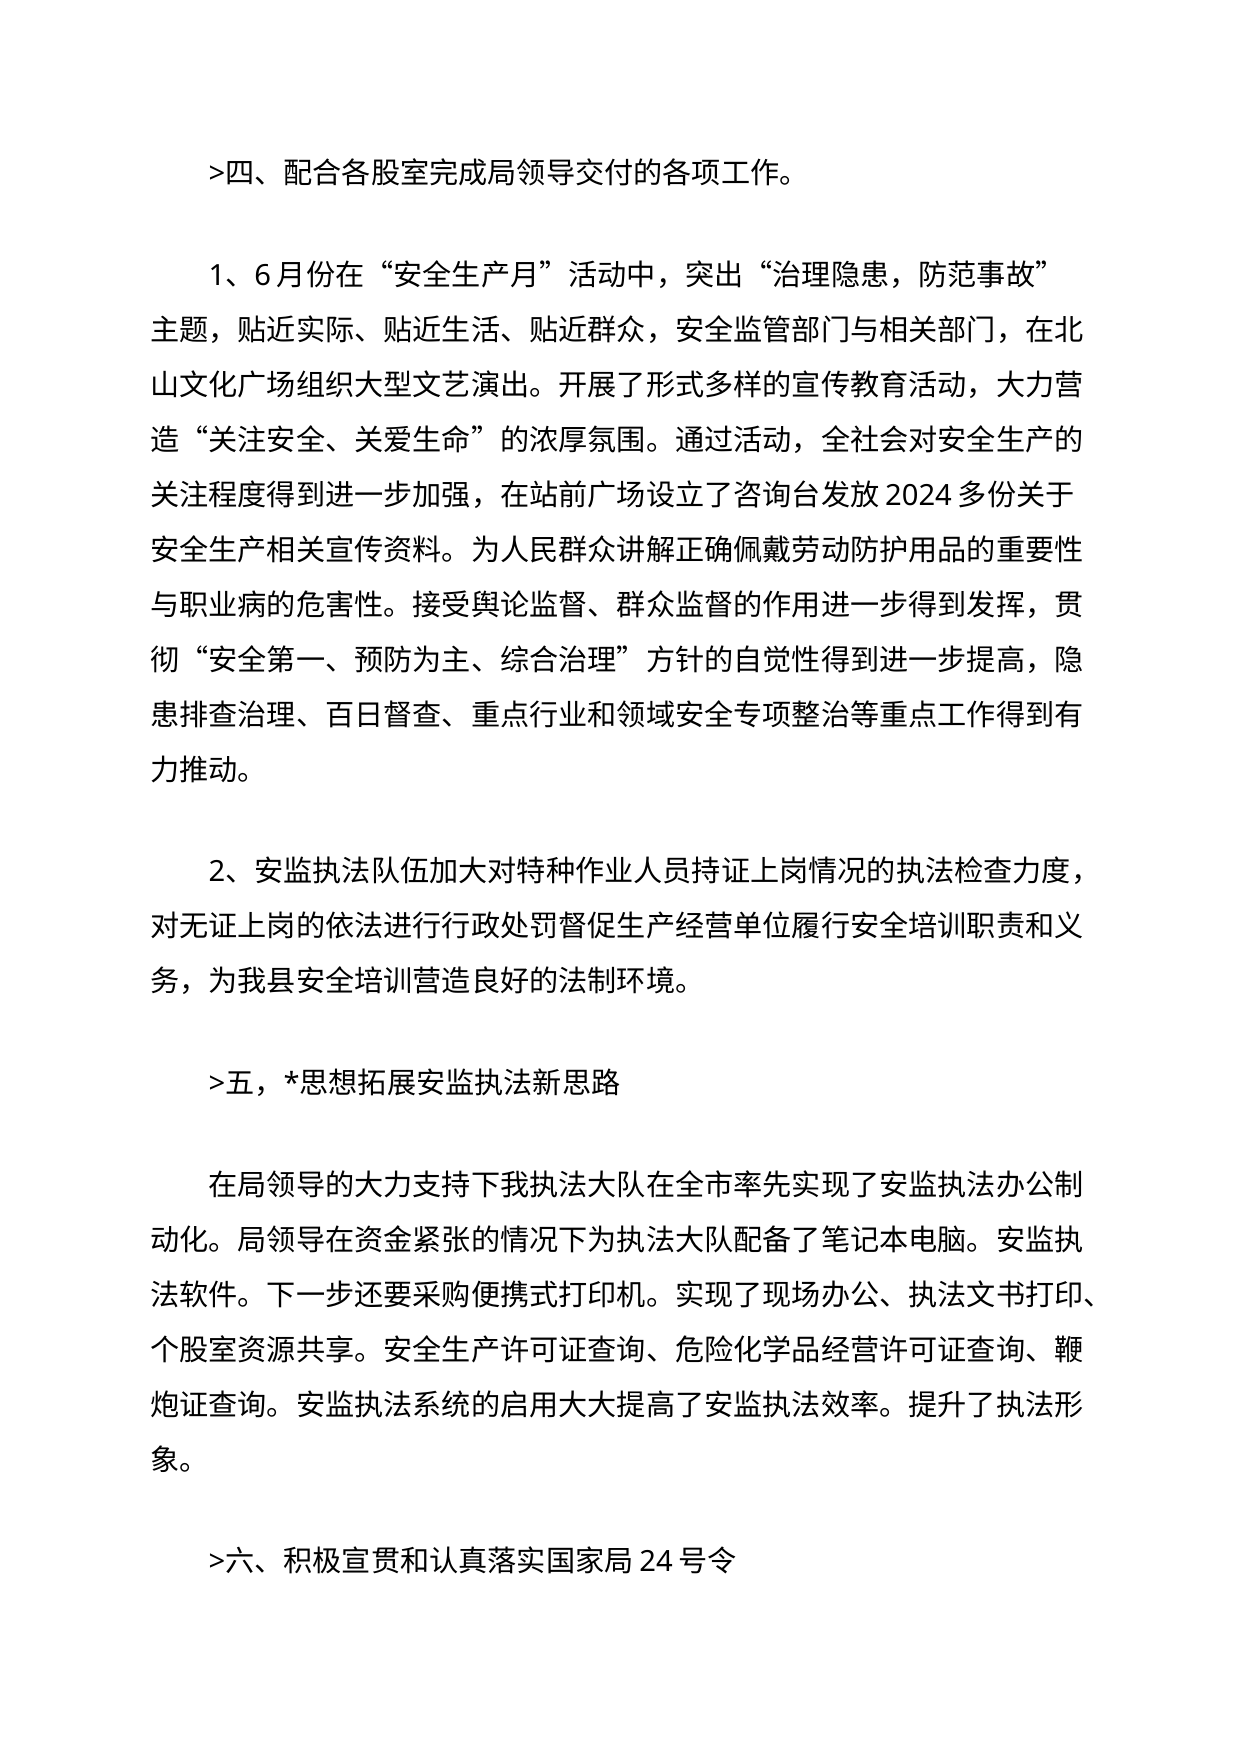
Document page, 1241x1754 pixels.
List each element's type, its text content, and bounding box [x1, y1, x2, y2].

text >五，*思想拓展安监执法新思路 [150, 1060, 1090, 1102]
text 1、6月份在“安全生产月”活动中，突出“治理隐患，防范事故”主题，贴近实际、贴近生活、贴近群众，安全监管部门与相关部门，在北山文化广场组织大型文艺演出。开展了形式多样的宣传教育活动，大力营造“关注安全、关爱生命”的浓厚氛围。通过活动，全社会对安全生产的关注程度得到进一步加强，在站前广场设立了咨询台发放2024多份关于安全生产相关宣传资料。为人民群众讲解正确佩戴劳动防护用品的重要性与职业病的危害性。接受舆论监督、群众监督的作用进一步得到发挥，贯彻“安全第一、预防为主、综合治理”方针的自觉性得到进一步提高，隐患排查治理、百日督查、重点行业和领域安全专项整治等重点工作得到有力推动。 [150, 252, 1090, 788]
text >四、配合各股室完成局领导交付的各项工作。 [150, 150, 1090, 192]
text 2、安监执法队伍加大对特种作业人员持证上岗情况的执法检查力度，对无证上岗的依法进行行政处罚督促生产经营单位履行安全培训职责和义务，为我县安全培训营造良好的法制环境。 [150, 848, 1090, 1000]
text 在局领导的大力支持下我执法大队在全市率先实现了安监执法办公制动化。局领导在资金紧张的情况下为执法大队配备了笔记本电脑。安监执法软件。下一步还要采购便携式打印机。实现了现场办公、执法文书打印、个股室资源共享。安全生产许可证查询、危险化学品经营许可证查询、鞭炮证查询。安监执法系统的启用大大提高了安监执法效率。提升了执法形象。 [150, 1162, 1090, 1478]
text >六、积极宣贯和认真落实国家局24号令 [150, 1538, 1090, 1580]
